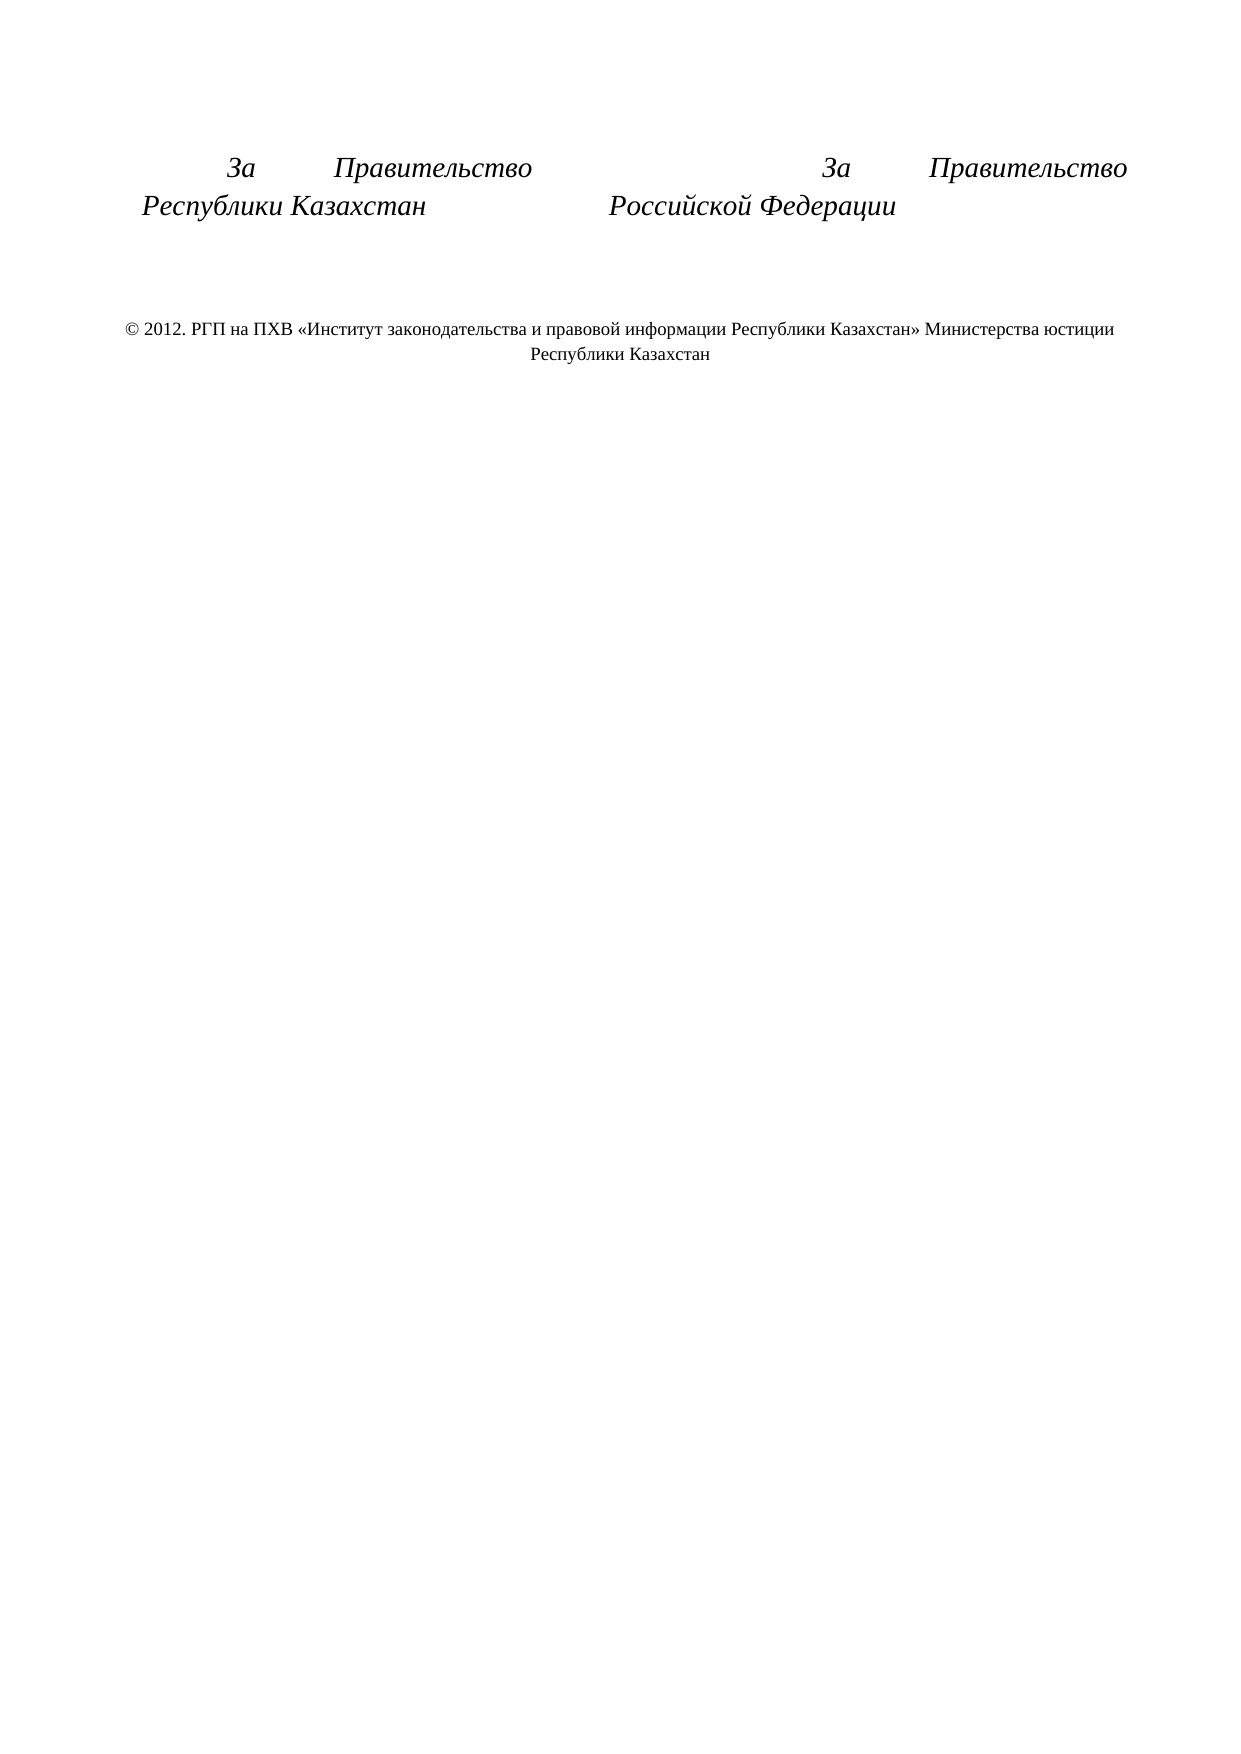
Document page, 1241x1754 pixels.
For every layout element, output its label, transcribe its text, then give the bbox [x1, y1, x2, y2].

text За Правительство За Правительство Республики Казахстан Российской Федерации [112, 150, 1128, 222]
text © 2012. РГП на ПХВ «Институт законодательства и правовой информации Республики Казахстан» Министерства юстиции Республики Казахстан [112, 318, 1128, 364]
